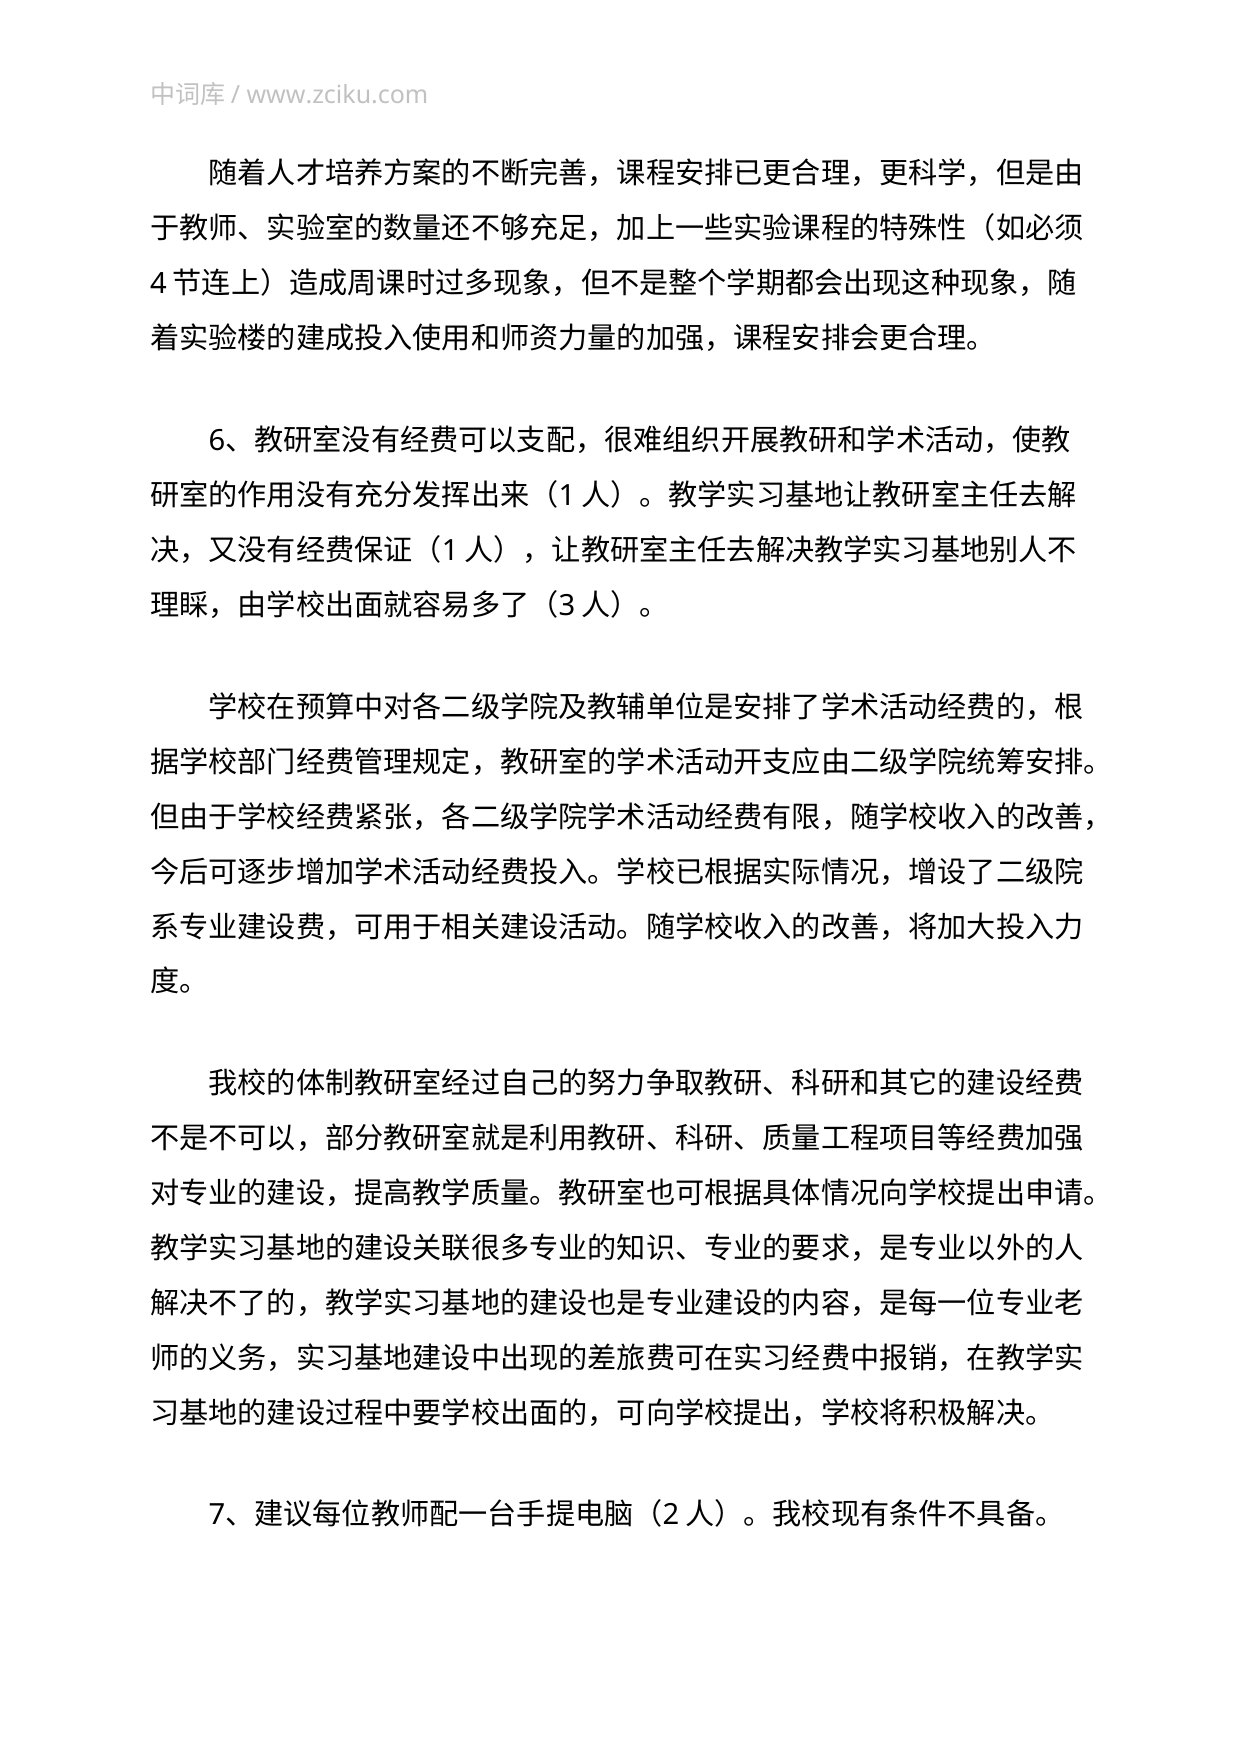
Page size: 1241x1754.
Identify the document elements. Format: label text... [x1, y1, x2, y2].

text 随着人才培养方案的不断完善，课程安排已更合理，更科学，但是由于教师、实验室的数量还不够充足，加上一些实验课程的特殊性（如必须4节连上）造成周课时过多现象，但不是整个学期都会出现这种现象，随着实验楼的建成投入使用和师资力量的加强，课程安排会更合理。 [150, 150, 1090, 357]
text 7、建议每位教师配一台手提电脑（2人）。我校现有条件不具备。 [150, 1491, 1090, 1533]
text 学校在预算中对各二级学院及教辅单位是安排了学术活动经费的，根据学校部门经费管理规定，教研室的学术活动开支应由二级学院统筹安排。但由于学校经费紧张，各二级学院学术活动经费有限，随学校收入的改善，今后可逐步增加学术活动经费投入。学校已根据实际情况，增设了二级院系专业建设费，可用于相关建设活动。随学校收入的改善，将加大投入力度。 [150, 683, 1090, 1000]
text 6、教研室没有经费可以支配，很难组织开展教研和学术活动，使教研室的作用没有充分发挥出来（1人）。教学实习基地让教研室主任去解决，又没有经费保证（1人），让教研室主任去解决教学实习基地别人不理睬，由学校出面就容易多了（3人）。 [150, 417, 1090, 624]
text 我校的体制教研室经过自己的努力争取教研、科研和其它的建设经费不是不可以，部分教研室就是利用教研、科研、质量工程项目等经费加强对专业的建设，提高教学质量。教研室也可根据具体情况向学校提出申请。教学实习基地的建设关联很多专业的知识、专业的要求，是专业以外的人解决不了的，教学实习基地的建设也是专业建设的内容，是每一位专业老师的义务，实习基地建设中出现的差旅费可在实习经费中报销，在教学实习基地的建设过程中要学校出面的，可向学校提出，学校将积极解决。 [150, 1060, 1090, 1431]
